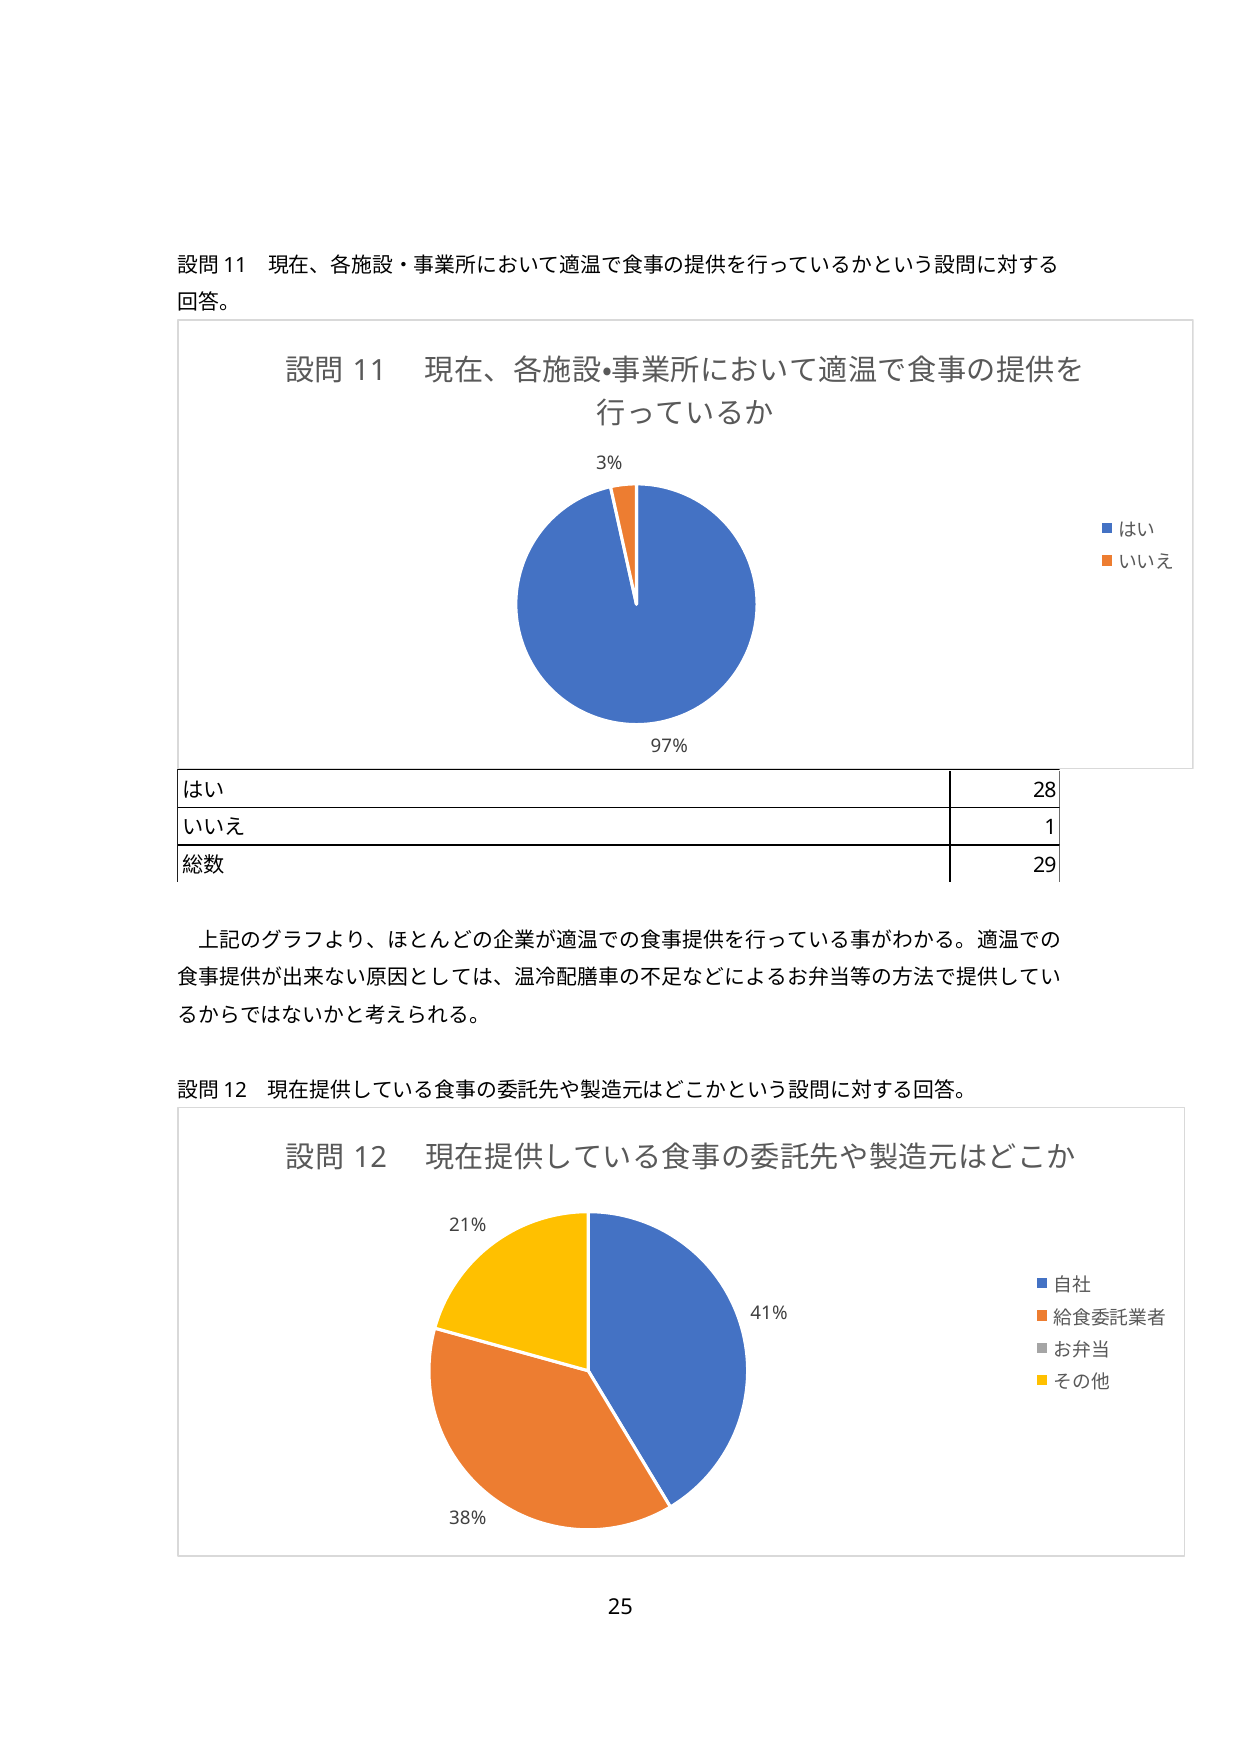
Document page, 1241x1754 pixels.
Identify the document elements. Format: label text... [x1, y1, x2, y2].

text 設問12 現在提供している食事の委託先や製造元はどこかという設問に対する回答。 [177, 1069, 1063, 1107]
text 上記のグラフより、ほとんどの企業が適温での食事提供を行っている事がわかる。適温での食事提供が出来ない原因としては、温冷配膳車の不足などによるお弁当等の方法で提供しているからではないかと考えられる。 [177, 919, 1063, 1032]
text 設問11 現在、各施設・事業所において適温で食事の提供を行っているかという設問に対する回答。 [177, 244, 1063, 319]
